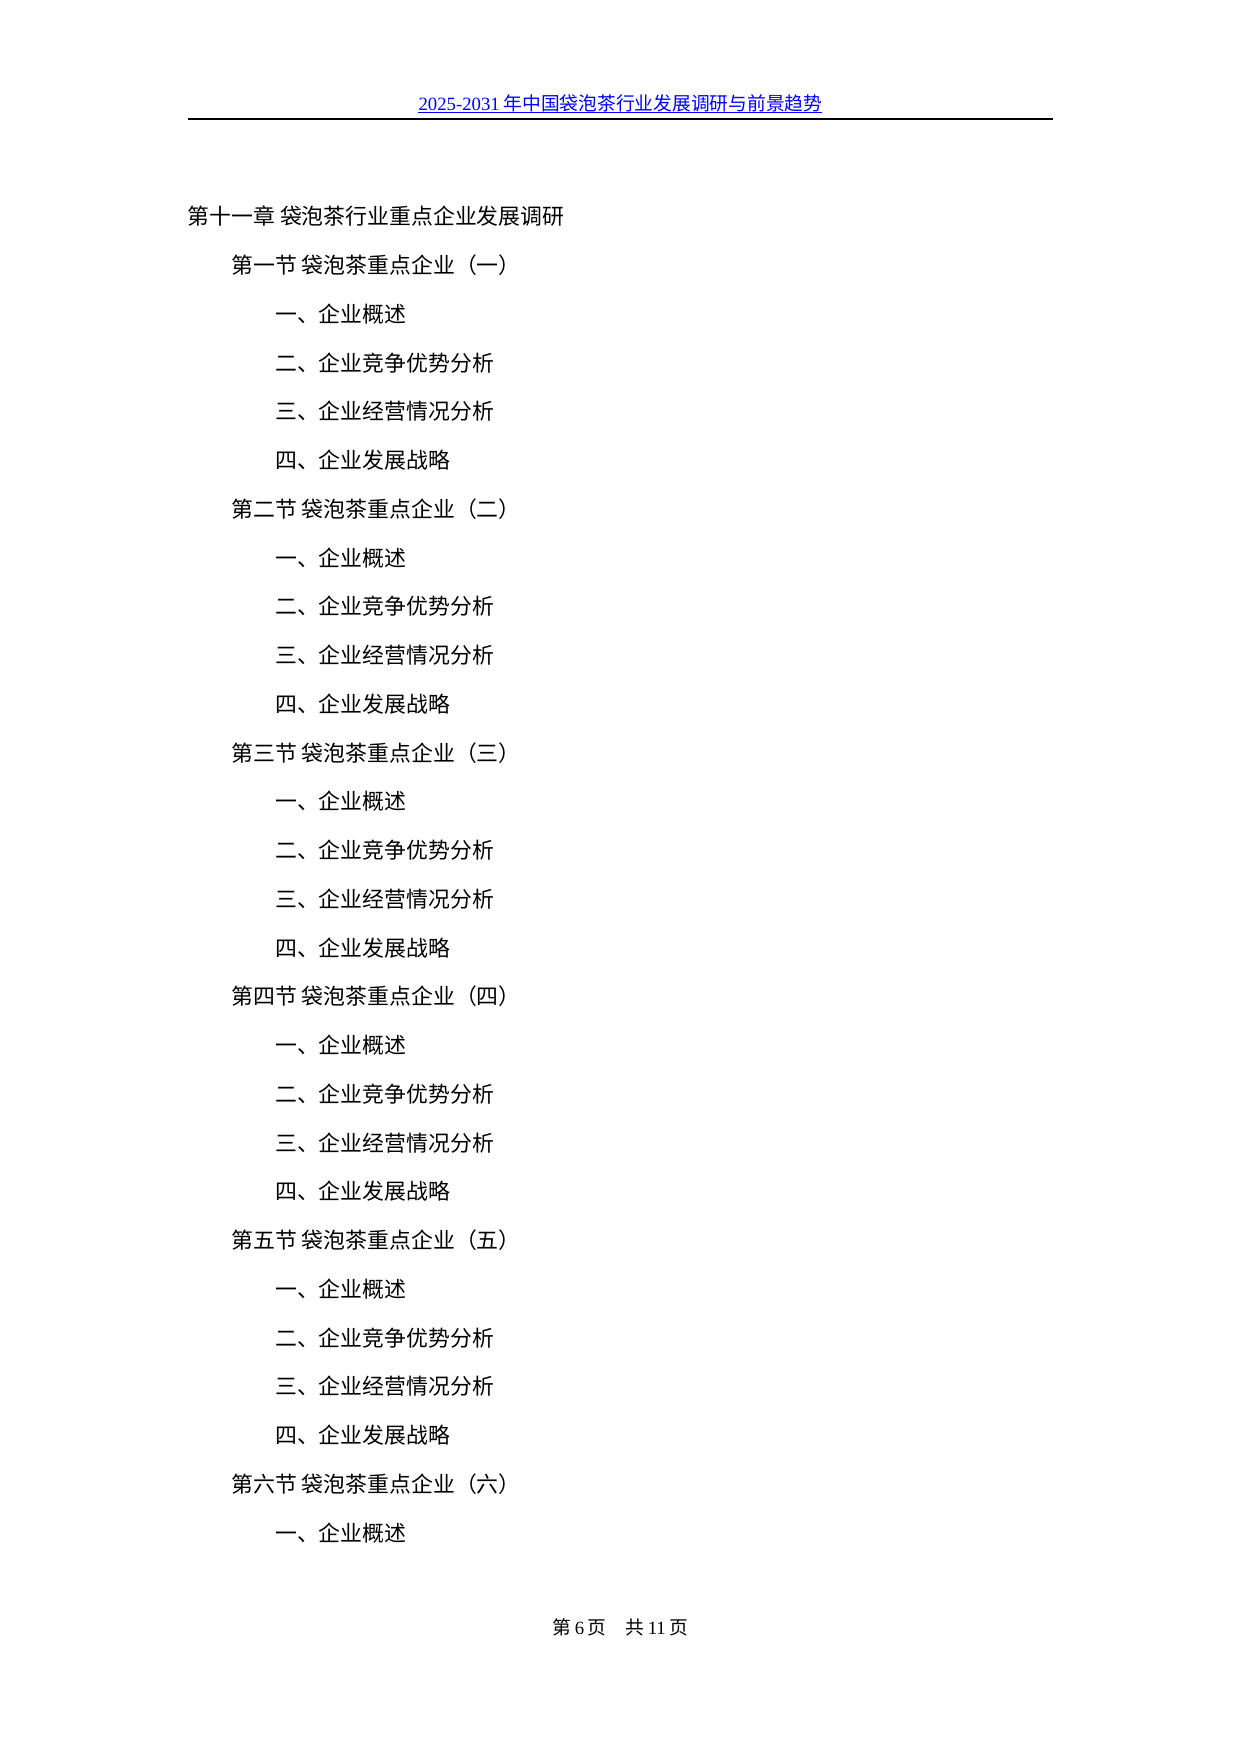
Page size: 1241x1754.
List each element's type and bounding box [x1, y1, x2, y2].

text [187, 150, 1053, 1548]
